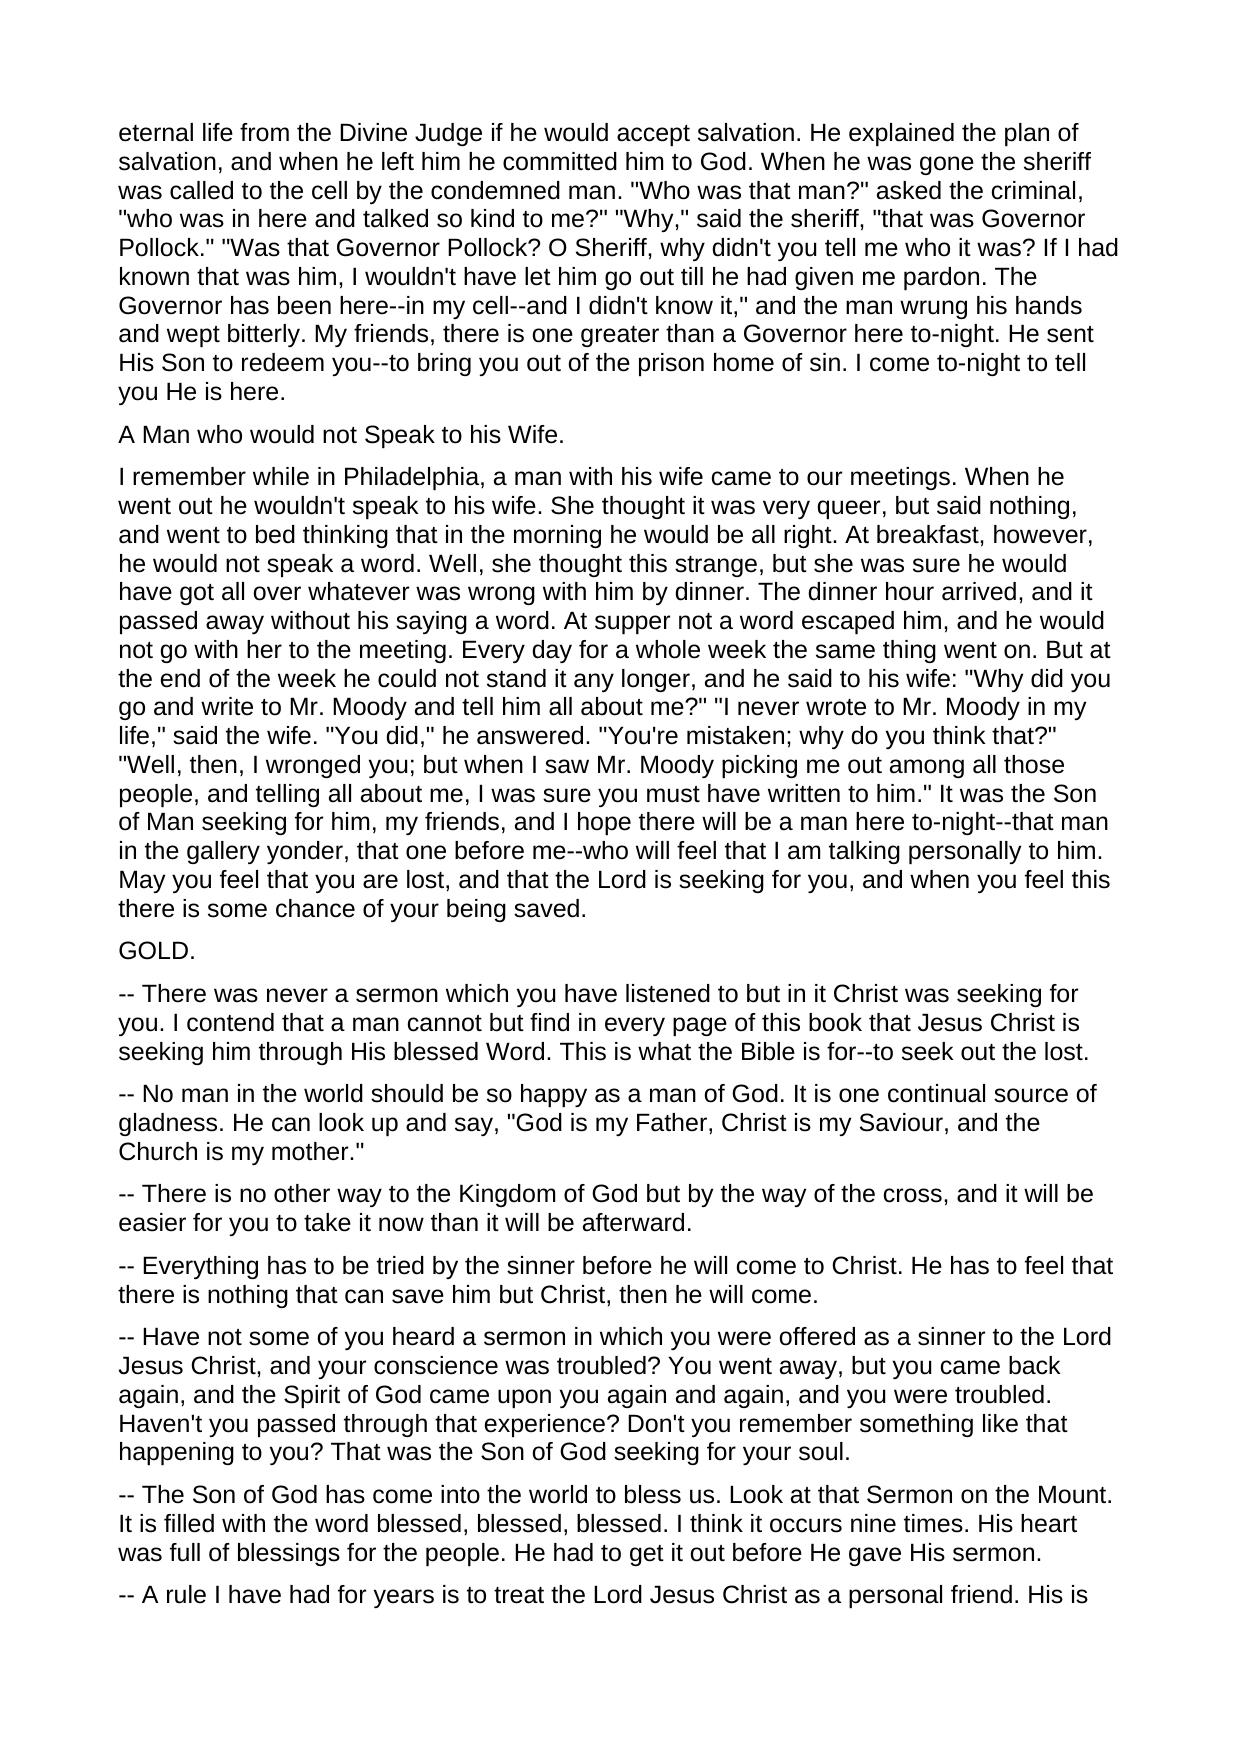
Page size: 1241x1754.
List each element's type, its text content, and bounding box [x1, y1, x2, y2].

text GOLD. [118, 936, 1122, 965]
text -- Have not some of you heard a sermon in which you were offered as a sinner to the Lord Jesus Christ, and your conscience was troubled? You went away, but you came back again, and the Spirit of God came upon you again and again, and you were troubled. Haven't you passed through that experience? Don't you remember something like that happening to you? That was the Son of God seeking for your soul. [118, 1322, 1122, 1466]
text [118, 1580, 1122, 1609]
text -- There was never a sermon which you have listened to but in it Christ was seeking for you. I contend that a man cannot but find in every page of this book that Jesus Christ is seeking him through His blessed Word. This is what the Bible is for--to seek out the lost. [118, 979, 1122, 1065]
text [118, 118, 1122, 406]
text -- There is no other way to the Kingdom of God but by the way of the cross, and it will be easier for you to take it now than it will be afterward. [118, 1179, 1122, 1237]
text -- No man in the world should be so happy as a man of God. It is one continual source of gladness. He can look up and say, "God is my Father, Christ is my Saviour, and the Church is my mother." [118, 1079, 1122, 1165]
text I remember while in Philadelphia, a man with his wife came to our meetings. When he went out he wouldn't speak to his wife. She thought it was very queer, but said nothing, and went to bed thinking that in the morning he would be all right. At breakfast, however, he would not speak a word. Well, she thought this strange, but she was sure he would have got all over whatever was wrong with him by dinner. The dinner hour arrived, and it passed away without his saying a word. At supper not a word escaped him, and he would not go with her to the meeting. Every day for a whole week the same thing went on. But at the end of the week he could not stand it any longer, and he said to his wife: "Why did you go and write to Mr. Moody and tell him all about me?" "I never wrote to Mr. Moody in my life," said the wife. "You did," he answered. "You're mistaken; why do you think that?" "Well, then, I wronged you; but when I saw Mr. Moody picking me out among all those people, and telling all about me, I was sure you must have written to him." It was the Son of Man seeking for him, my friends, and I hope there will be a man here to-night--that man in the gallery yonder, that one before me--who will feel that I am talking personally to him. May you feel that you are lost, and that the Lord is seeking for you, and when you feel this there is some chance of your being saved. [118, 462, 1122, 922]
text -- The Son of God has come into the world to bless us. Look at that Sermon on the Mount. It is filled with the word blessed, blessed, blessed. I think it occurs nine times. His heart was full of blessings for the people. He had to get it out before He gave His sermon. [118, 1480, 1122, 1566]
text -- Everything has to be tried by the sinner before he will come to Christ. He has to feel that there is nothing that can save him but Christ, then he will come. [118, 1251, 1122, 1308]
text A Man who would not Speak to his Wife. [118, 419, 1122, 448]
